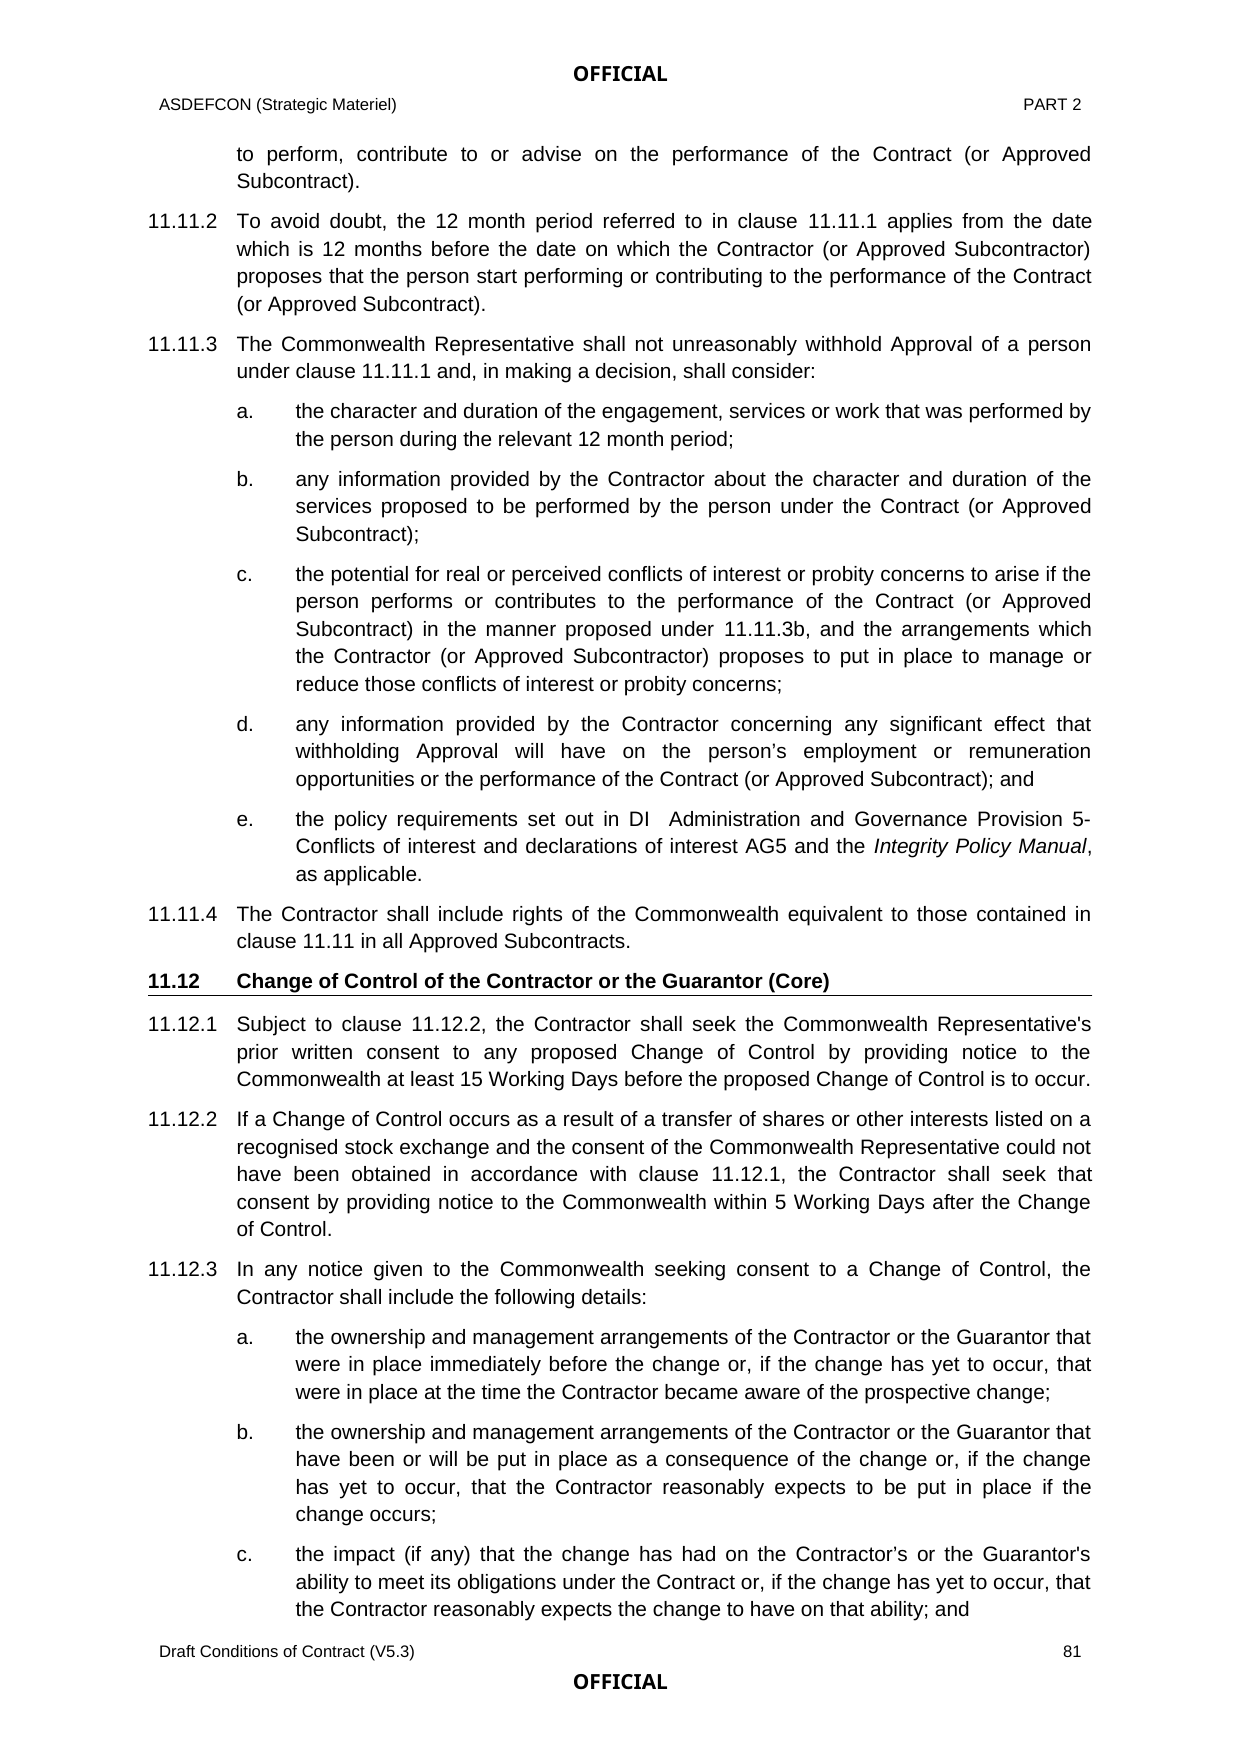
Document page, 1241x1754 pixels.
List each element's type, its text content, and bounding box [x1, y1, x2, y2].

text If a Change of Control occurs as a result of a transfer of shares or other interests listed on a recognised stock exchange and the consent of the Commonwealth Representative could not have been obtained in accordance with clause 11.12.1, the Contractor shall seek that consent by providing notice to the Commonwealth within 5 Working Days after the Change of Control. [148, 1107, 1092, 1241]
text To avoid doubt, the 12 month period referred to in clause 11.11.1 applies from the date which is 12 months before the date on which the Contractor (or Approved Subcontractor) proposes that the person start performing or contributing to the performance of the Contract (or Approved Subcontract). [148, 209, 1092, 315]
text any information provided by the Contractor about the character and duration of the services proposed to be performed by the person under the Contract (or Approved Subcontract); [236, 466, 1092, 545]
text to perform, contribute to or advise on the performance of the Contract (or Approved Subcontract). [236, 141, 1092, 193]
text Change of Control of the Contractor or the Guarantor (Core) [148, 969, 1092, 995]
text the ownership and management arrangements of the Contractor or the Guarantor that were in place immediately before the change or, if the change has yet to occur, that were in place at the time the Contractor became aware of the prospective change; [236, 1324, 1092, 1403]
text the policy requirements set out in DI Administration and Governance Provision 5- Conflicts of interest and declarations of interest AG5 and the Integrity Policy Manual, as applicable. [236, 806, 1092, 885]
text The Commonwealth Representative shall not unreasonably withhold Approval of a person under clause 11.11.1 and, in making a decision, shall consider: [148, 331, 1092, 383]
text Subject to clause 11.12.2, the Contractor shall seek the Commonwealth Representative's prior written consent to any proposed Change of Control by providing notice to the Commonwealth at least 15 Working Days before the proposed Change of Control is to occur. [148, 1012, 1092, 1091]
text the ownership and management arrangements of the Contractor or the Guarantor that have been or will be put in place as a consequence of the change or, if the change has yet to occur, that the Contractor reasonably expects to be put in place if the change occurs; [236, 1419, 1092, 1526]
text the potential for real or perceived conflicts of interest or probity concerns to arise if the person performs or contributes to the performance of the Contract (or Approved Subcontract) in the manner proposed under 11.11.3b, and the arrangements which the Contractor (or Approved Subcontractor) proposes to put in place to manage or reduce those conflicts of interest or probity concerns; [236, 561, 1092, 695]
text the impact (if any) that the change has had on the Contractor’s or the Guarantor's ability to meet its obligations under the Contract or, if the change has yet to occur, that the Contractor reasonably expects the change to have on that ability; and [236, 1542, 1092, 1621]
text In any notice given to the Commonwealth seeking consent to a Change of Control, the Contractor shall include the following details: [148, 1257, 1092, 1308]
text the character and duration of the engagement, services or work that was performed by the person during the relevant 12 month period; [236, 399, 1092, 450]
text any information provided by the Contractor concerning any significant effect that withholding Approval will have on the person’s employment or remuneration opportunities or the performance of the Contract (or Approved Subcontract); and [236, 711, 1092, 790]
text The Contractor shall include rights of the Commonwealth equivalent to those contained in clause 11.11 in all Approved Subcontracts. [148, 901, 1092, 953]
